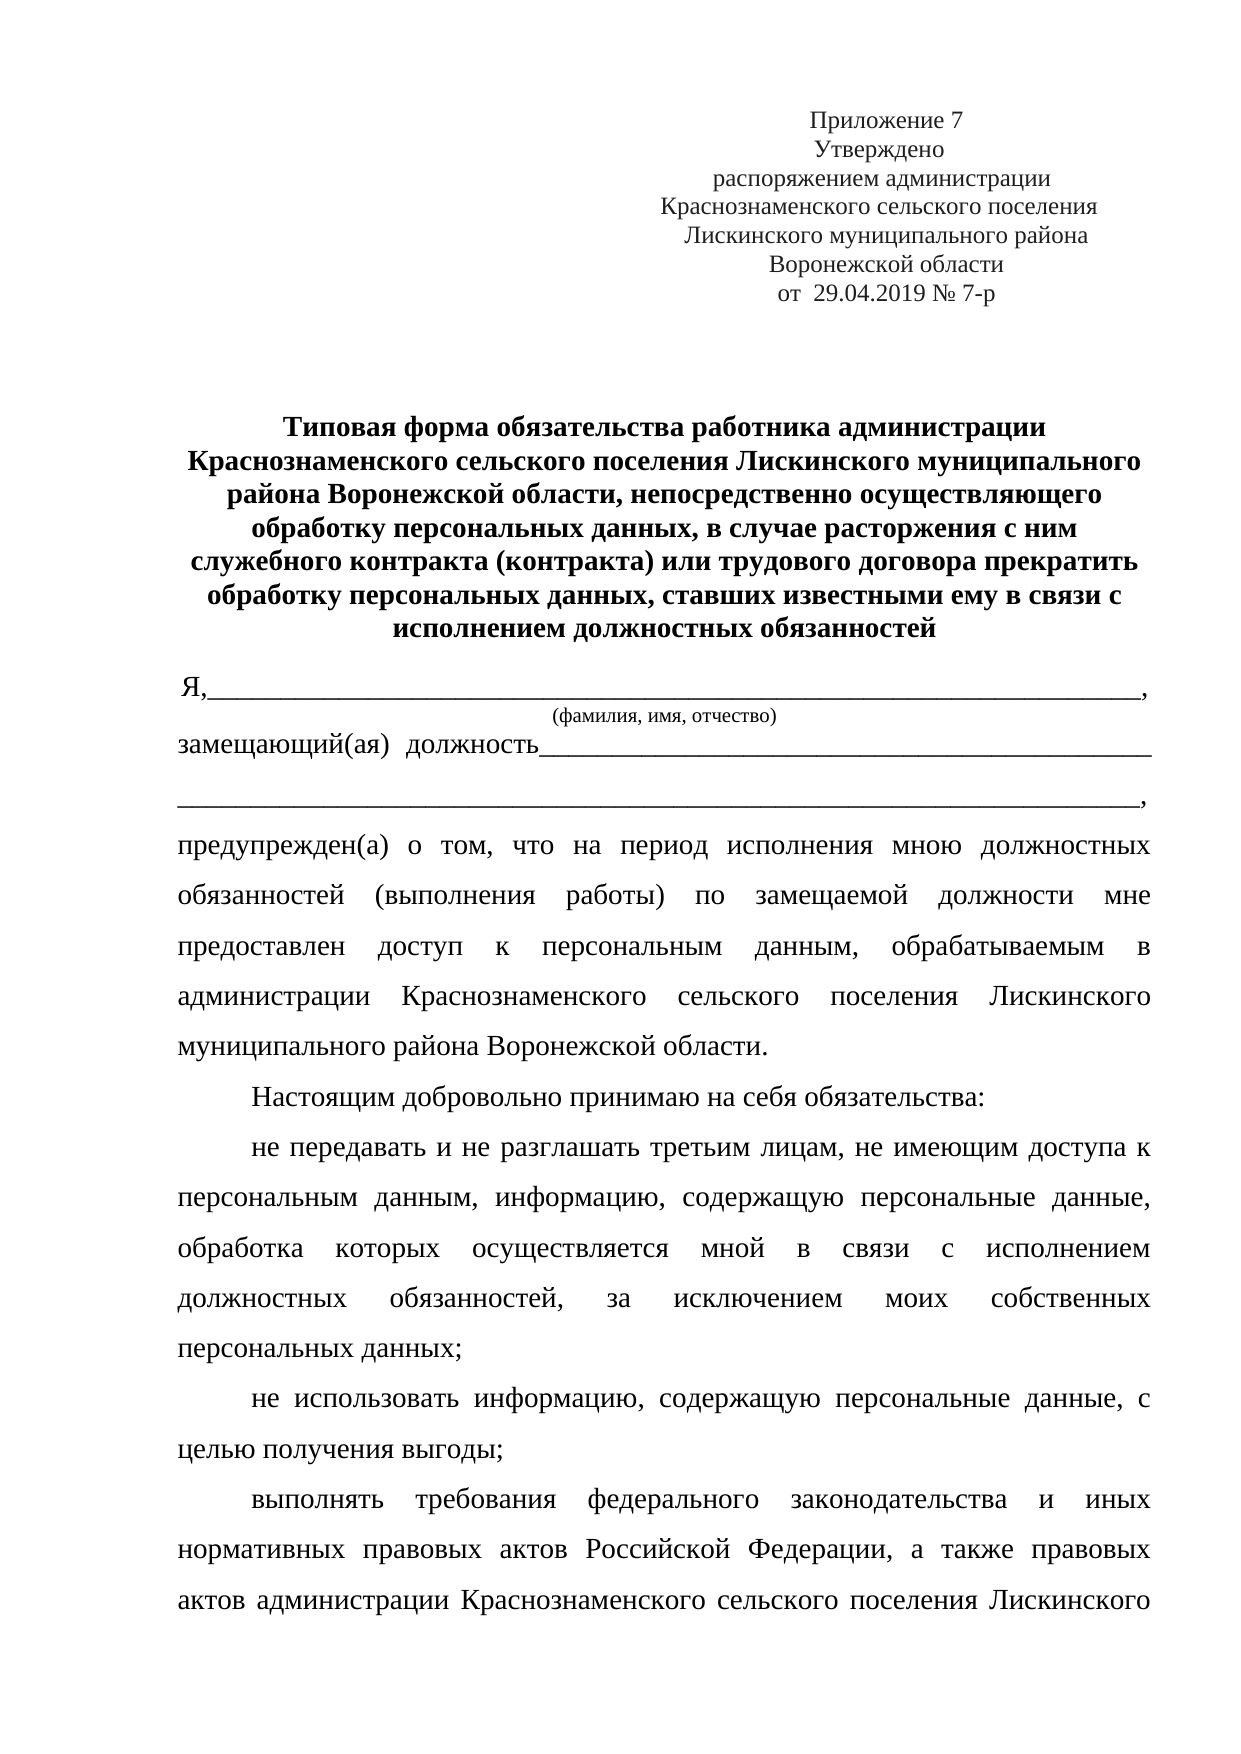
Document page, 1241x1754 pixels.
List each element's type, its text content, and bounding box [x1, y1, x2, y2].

text не передавать и не разглашать третьим лицам, не имеющим доступа к персональным данным, информацию, содержащую персональные данные, обработка которых осуществляется мной в связи с исполнением должностных обязанностей, за исключением моих собственных персональных данных; [177, 1129, 1152, 1364]
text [177, 1481, 1152, 1615]
text Я,________________________________________________________________, (фамилия, имя, отчество) [177, 669, 1152, 727]
text замещающий(ая) должность__________________________________________ __________________________________________________________________, [177, 727, 1152, 810]
text Настоящим добровольно принимаю на себя обязательства: [177, 1079, 1152, 1112]
text Типовая форма обязательства работника администрации Краснознаменского сельского поселения Лискинского муниципального района Воронежской области, непосредственно осуществляющего обработку персональных данных, в случае расторжения с ним служебного контракта (контракта) или трудового договора прекратить обработку персональных данных, ставших известными ему в связи с исполнением должностных обязанностей [177, 409, 1152, 644]
text не использовать информацию, содержащую персональные данные, с целью получения выгоды; [177, 1381, 1152, 1464]
text предупрежден(а) о том, что на период исполнения мною должностных обязанностей (выполнения работы) по замещаемой должности мне предоставлен доступ к персональным данным, обрабатываемым в администрации Краснознаменского сельского поселения Лискинского муниципального района Воронежской области. [177, 827, 1152, 1062]
